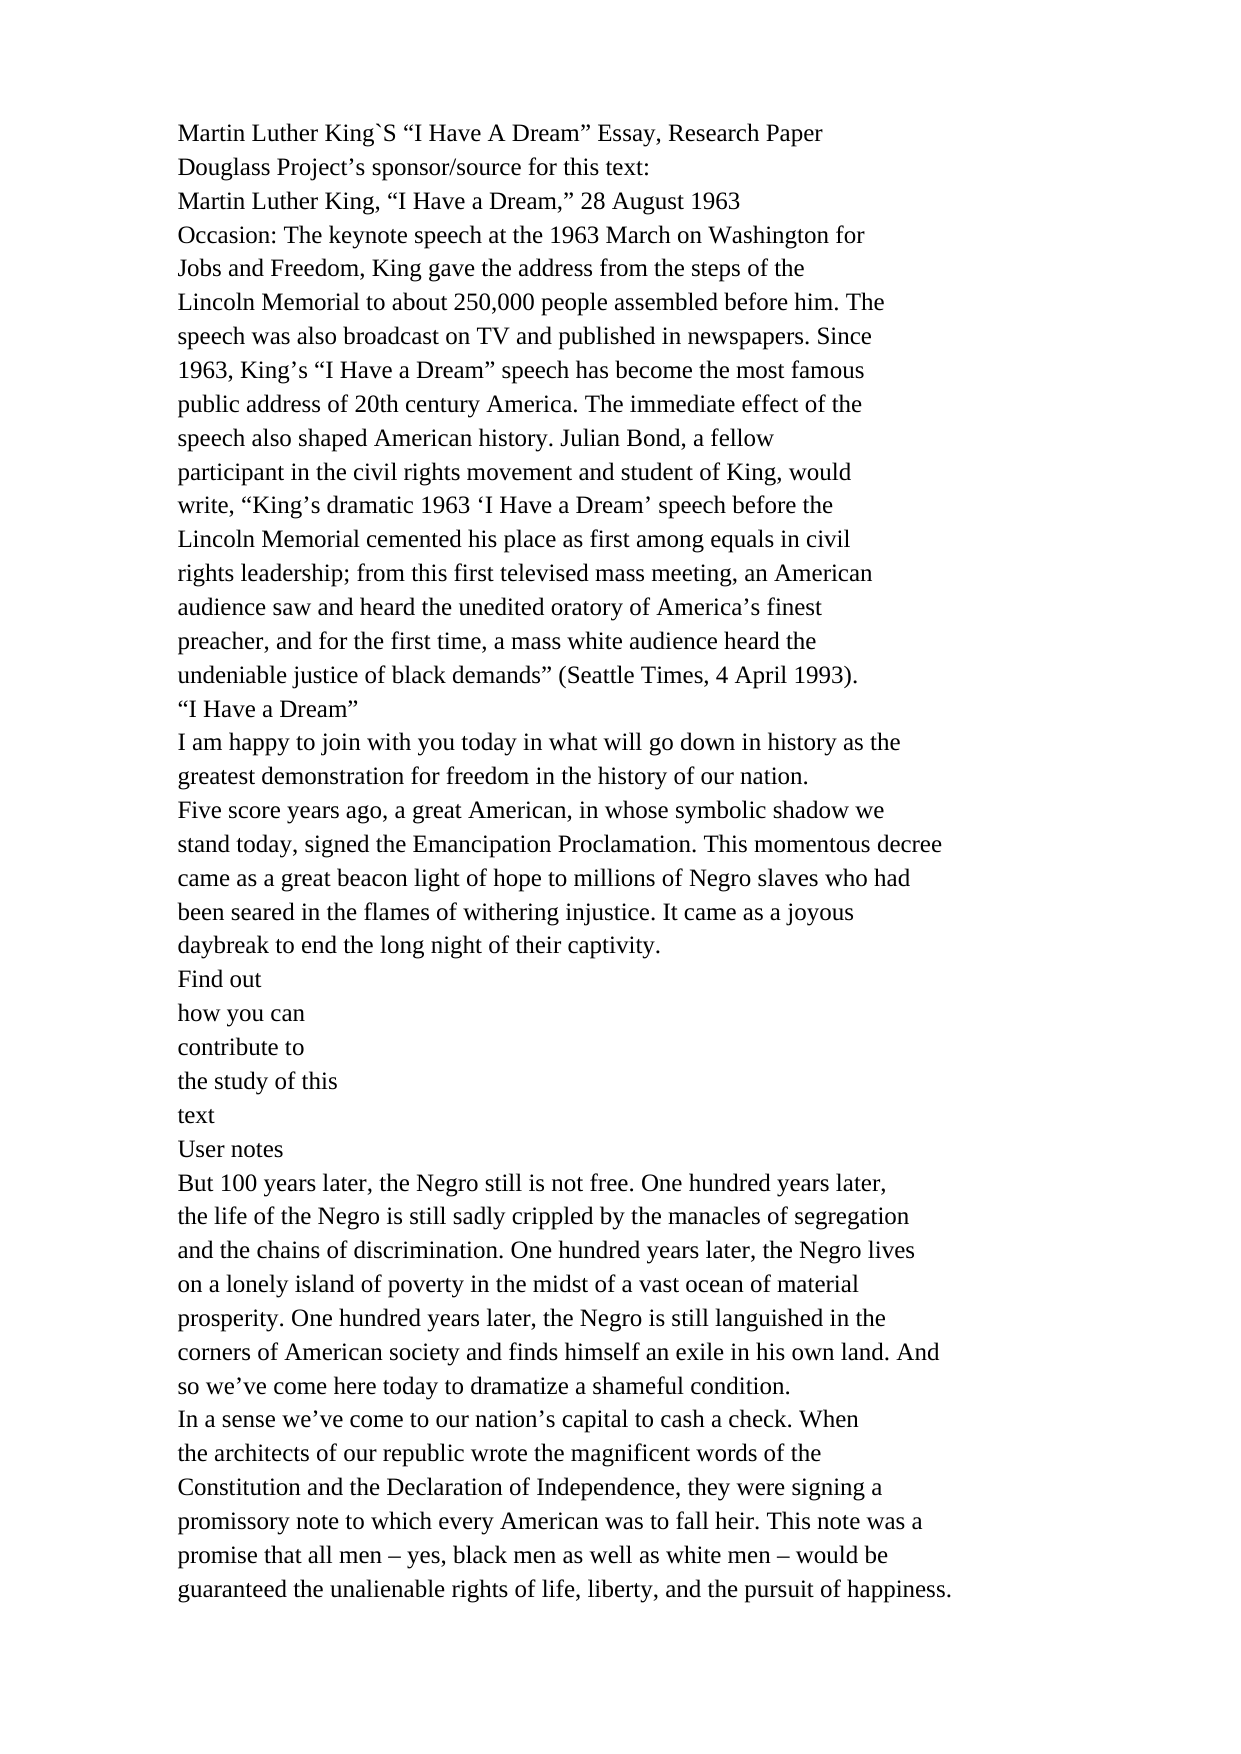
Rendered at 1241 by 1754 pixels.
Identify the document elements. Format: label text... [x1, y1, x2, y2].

text Martin Luther King`S “I Have A Dream” Essay, Research Paper [177, 118, 1152, 147]
text Occasion: The keynote speech at the 1963 March on Washington for [177, 220, 1152, 248]
text audience saw and heard the unedited oratory of America’s finest [177, 592, 1152, 621]
text the study of this [177, 1066, 1152, 1095]
text contribute to [177, 1032, 1152, 1061]
text corners of American society and finds himself an exile in his own land. And [177, 1337, 1152, 1366]
text so we’ve come here today to dramatize a shameful condition. [177, 1371, 1152, 1399]
text came as a great beacon light of hope to millions of Negro slaves who had [177, 863, 1152, 892]
text Lincoln Memorial cemented his place as first among equals in civil [177, 524, 1152, 553]
text on a lonely island of poverty in the midst of a vast ocean of material [177, 1269, 1152, 1298]
text public address of 20th century America. The immediate effect of the [177, 389, 1152, 418]
text In a sense we’ve come to our nation’s capital to cash a check. When [177, 1404, 1152, 1433]
text the life of the Negro is still sadly crippled by the manacles of segregation [177, 1201, 1152, 1230]
text Constitution and the Declaration of Independence, they were signing a [177, 1472, 1152, 1501]
text and the chains of discrimination. One hundred years later, the Negro lives [177, 1235, 1152, 1264]
text promise that all men – yes, black men as well as white men – would be [177, 1540, 1152, 1569]
text preacher, and for the first time, a mass white audience heard the [177, 626, 1152, 655]
text User notes [177, 1134, 1152, 1162]
text greatest demonstration for freedom in the history of our nation. [177, 761, 1152, 790]
text “I Have a Dream” [177, 694, 1152, 722]
text the architects of our republic wrote the magnificent words of the [177, 1438, 1152, 1467]
text guaranteed the unalienable rights of life, liberty, and the pursuit of happiness. [177, 1574, 1152, 1603]
text undeniable justice of black demands” (Seattle Times, 4 April 1993). [177, 660, 1152, 688]
text But 100 years later, the Negro still is not free. One hundred years later, [177, 1168, 1152, 1196]
text Find out [177, 964, 1152, 993]
text daybreak to end the long night of their captivity. [177, 931, 1152, 959]
text speech was also broadcast on TV and published in newspapers. Since [177, 321, 1152, 350]
text promissory note to which every American was to fall heir. This note was a [177, 1506, 1152, 1535]
text write, “King’s dramatic 1963 ‘I Have a Dream’ speech before the [177, 491, 1152, 519]
text how you can [177, 998, 1152, 1027]
text text [177, 1100, 1152, 1129]
text I am happy to join with you today in what will go down in history as the [177, 727, 1152, 756]
text prosperity. One hundred years later, the Negro is still languished in the [177, 1303, 1152, 1332]
text been seared in the flames of withering injustice. It came as a joyous [177, 897, 1152, 926]
text Jobs and Freedom, King gave the address from the steps of the [177, 253, 1152, 282]
text Lincoln Memorial to about 250,000 people assembled before him. The [177, 287, 1152, 316]
text participant in the civil rights movement and student of King, would [177, 457, 1152, 485]
text Douglass Project’s sponsor/source for this text: [177, 152, 1152, 181]
text Five score years ago, a great American, in whose symbolic shadow we [177, 795, 1152, 824]
text stand today, signed the Emancipation Proclamation. This momentous decree [177, 829, 1152, 858]
text rights leadership; from this first televised mass meeting, an American [177, 558, 1152, 587]
text speech also shaped American history. Julian Bond, a fellow [177, 423, 1152, 452]
text Martin Luther King, “I Have a Dream,” 28 August 1963 [177, 186, 1152, 214]
text 1963, King’s “I Have a Dream” speech has become the most famous [177, 355, 1152, 384]
